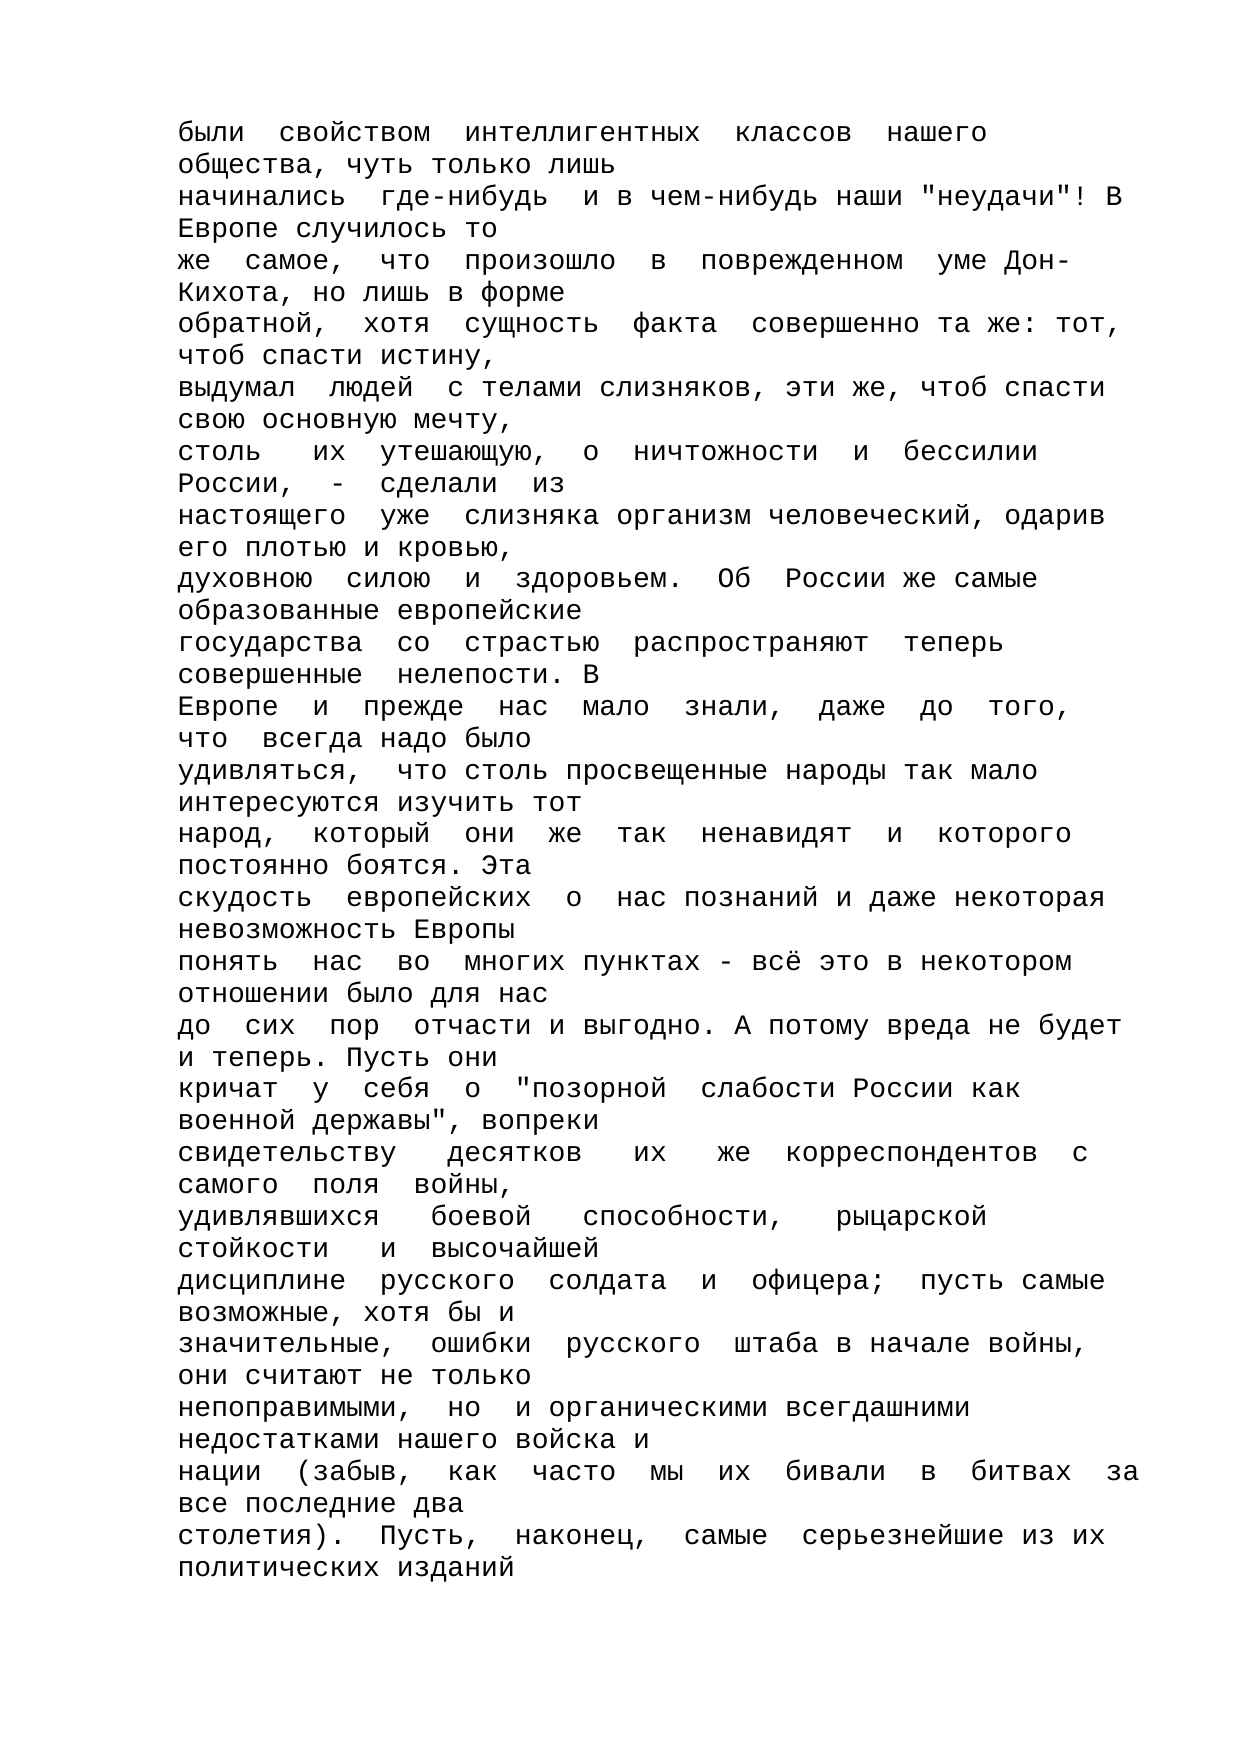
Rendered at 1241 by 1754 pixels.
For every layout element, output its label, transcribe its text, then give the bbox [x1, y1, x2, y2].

text обратной, хотя сущность факта совершенно та же: тот, чтоб спасти истину, [177, 309, 1152, 373]
text скудость европейских о нас познаний и даже некоторая невозможность Европы [177, 883, 1152, 947]
text выдумал людей с телами слизняков, эти же, чтоб спасти свою основную мечту, [177, 373, 1152, 437]
text нации (забыв, как часто мы их бивали в битвах за все последние два [177, 1457, 1152, 1521]
text удивляться, что столь просвещенные народы так мало интересуются изучить тот [177, 756, 1152, 819]
text кричат у себя о "позорной слабости России как военной державы", вопреки [177, 1074, 1152, 1138]
text значительные, ошибки русского штаба в начале войны, они считают не только [177, 1329, 1152, 1393]
text столь их утешающую, о ничтожности и бессилии России, - сделали из [177, 437, 1152, 501]
text начинались где-нибудь и в чем-нибудь наши "неудачи"! В Европе случилось то [177, 182, 1152, 246]
text были свойством интеллигентных классов нашего общества, чуть только лишь [177, 118, 1152, 182]
text же самое, что произошло в поврежденном уме Дон-Кихота, но лишь в форме [177, 246, 1152, 309]
text настоящего уже слизняка организм человеческий, одарив его плотью и кровью, [177, 501, 1152, 564]
text государства со страстью распространяют теперь совершенные нелепости. В [177, 628, 1152, 692]
text столетия). Пусть, наконец, самые серьезнейшие из их политических изданий [177, 1521, 1152, 1584]
text непоправимыми, но и органическими всегдашними недостатками нашего войска и [177, 1393, 1152, 1457]
text народ, который они же так ненавидят и которого постоянно боятся. Эта [177, 819, 1152, 883]
text понять нас во многих пунктах - всё это в некотором отношении было для нас [177, 947, 1152, 1011]
text удивлявшихся боевой способности, рыцарской стойкости и высочайшей [177, 1202, 1152, 1266]
text до сих пор отчасти и выгодно. А потому вреда не будет и теперь. Пусть они [177, 1011, 1152, 1074]
text духовною силою и здоровьем. Об России же самые образованные европейские [177, 564, 1152, 628]
text свидетельству десятков их же корреспондентов с самого поля войны, [177, 1138, 1152, 1202]
text Европе и прежде нас мало знали, даже до того, что всегда надо было [177, 692, 1152, 756]
text дисциплине русского солдата и офицера; пусть самые возможные, хотя бы и [177, 1266, 1152, 1329]
